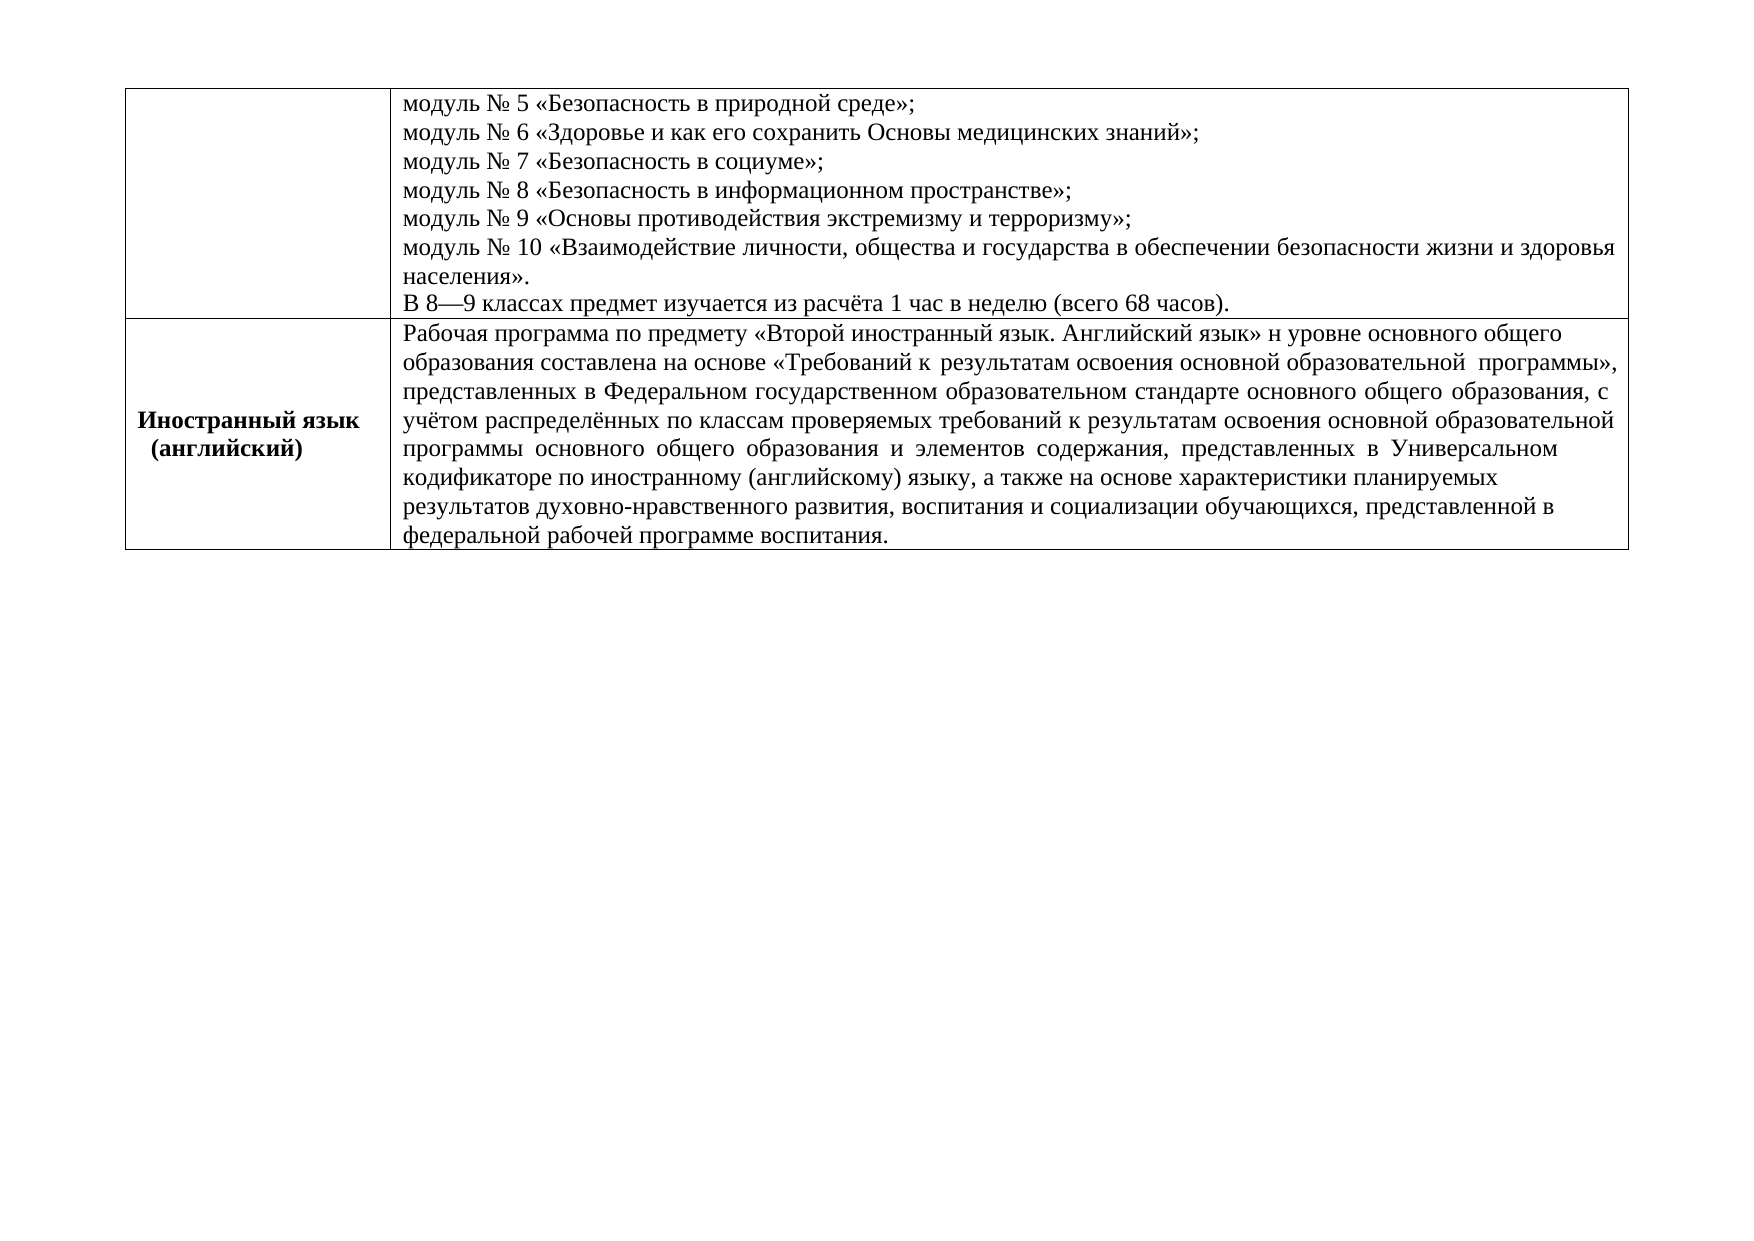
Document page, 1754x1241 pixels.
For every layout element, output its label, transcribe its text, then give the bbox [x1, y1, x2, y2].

table_header модуль № 5 «Безопасность в природной среде»; модуль № 6 «Здоровье и как его сохранить Основы медицинских знаний»; модуль № 7 «Безопасность в социуме»; модуль № 8 «Безопасность в информационном пространстве»; модуль № 9 «Основы противодействия экстремизму и терроризму»; модуль № 10 «Взаимодействие личности, общества и государства в обеспечении безопасности жизни и здоровья населения». В 8—9 классах предмет изучается из расчёта 1 час в неделю (всего 68 часов). [391, 89, 1628, 317]
table_cell Рабочая программа по предмету «Второй иностранный язык. Английский язык» н уровне основного общего образования составлена на основе «Требований к результатам освоения основной образовательной программы», представленных в Федеральном государственном образовательном стандарте основного общего образования, с учётом распределённых по классам проверяемых требований к результатам освоения основной образовательной программы основного общего образования и элементов содержания, представленных в Универсальном кодификаторе по иностранному (английскому) языку, а также на основе характеристики планируемых результатов духовно-нравственного развития, воспитания и социализации обучающихся, представленной в федеральной рабочей программе воспитания. [391, 319, 1628, 548]
table_header [126, 89, 390, 317]
table_cell Иностранный язык (английский) [126, 319, 390, 548]
